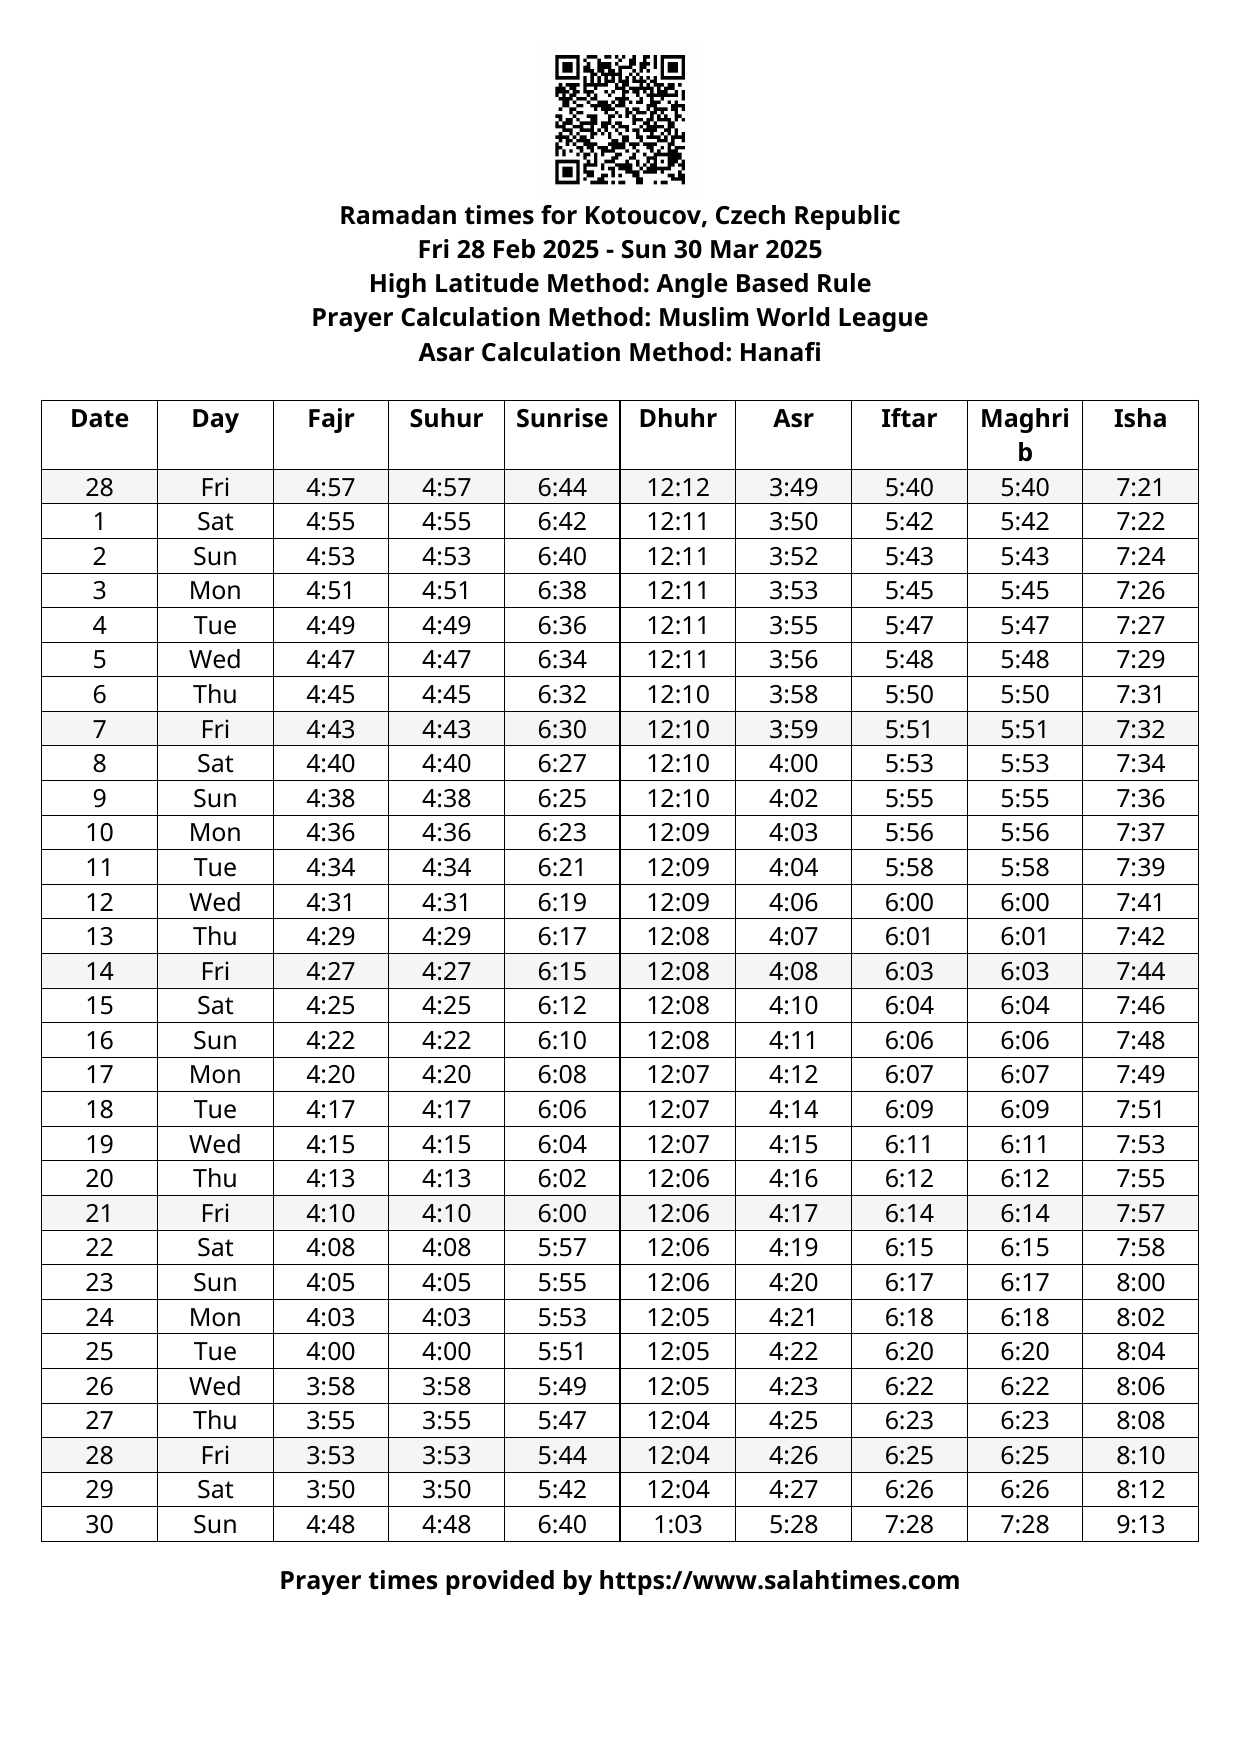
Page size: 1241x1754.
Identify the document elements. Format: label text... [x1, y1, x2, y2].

table_cell 4:49 [274, 608, 388, 642]
table_cell Fri [158, 712, 273, 745]
table_cell 4:17 [736, 1196, 851, 1229]
table_cell 4:29 [274, 919, 388, 953]
table_cell 4:36 [274, 816, 388, 849]
table_cell 4:55 [274, 504, 388, 538]
table_cell 3:55 [274, 1404, 388, 1437]
text Prayer times provided by https://www.salahtimes.com [42, 1563, 1198, 1597]
table_cell 4:05 [274, 1265, 388, 1299]
table_header Dhuhr [621, 401, 735, 469]
table_cell 6:00 [968, 885, 1082, 918]
table_cell 4:20 [736, 1265, 851, 1299]
table_cell 12:06 [621, 1161, 735, 1195]
table_cell 5:42 [505, 1473, 619, 1506]
table_cell 12:12 [621, 470, 735, 503]
table_cell Wed [158, 885, 273, 918]
table_cell 4:20 [274, 1058, 388, 1091]
table_cell 4:27 [389, 954, 504, 987]
table_cell 6:00 [852, 885, 967, 918]
table_cell 12:05 [621, 1300, 735, 1333]
table_cell 5:44 [505, 1438, 619, 1472]
table_cell 4:51 [389, 574, 504, 607]
table_cell 7:28 [852, 1507, 967, 1541]
table_cell 6:36 [505, 608, 619, 642]
table_cell Fri [158, 1196, 273, 1229]
table_cell 8:00 [1083, 1265, 1198, 1299]
table_cell 5:57 [505, 1231, 619, 1264]
table_cell 5:58 [852, 850, 967, 884]
table_cell 4:14 [736, 1092, 851, 1126]
table_cell 3:56 [736, 643, 851, 676]
table_cell 4:25 [274, 989, 388, 1022]
table_cell 12:05 [621, 1369, 735, 1402]
table_cell 6:02 [505, 1161, 619, 1195]
table_cell Mon [158, 574, 273, 607]
table_cell 12:04 [621, 1438, 735, 1472]
table_cell 6:04 [505, 1127, 619, 1160]
table_cell 4:26 [736, 1438, 851, 1472]
table_cell 6:34 [505, 643, 619, 676]
table_cell 7:37 [1083, 816, 1198, 849]
table_cell 7:31 [1083, 677, 1198, 711]
table_cell 1:03 [621, 1507, 735, 1541]
table_cell 6:15 [505, 954, 619, 987]
table_cell Tue [158, 1334, 273, 1368]
table_cell 5:50 [968, 677, 1082, 711]
table_cell 12:11 [621, 574, 735, 607]
table_cell 7:39 [1083, 850, 1198, 884]
table_cell 6:22 [852, 1369, 967, 1402]
table_cell 5:47 [852, 608, 967, 642]
table_cell Mon [158, 1300, 273, 1333]
table_cell 6:38 [505, 574, 619, 607]
table_cell 7:42 [1083, 919, 1198, 953]
table_cell 11 [42, 850, 157, 884]
table_cell Sat [158, 989, 273, 1022]
table_cell 6:00 [505, 1196, 619, 1229]
table_cell 3:53 [736, 574, 851, 607]
table_header Day [158, 401, 273, 469]
table_cell 4:55 [389, 504, 504, 538]
table_cell 3:55 [389, 1404, 504, 1437]
table_cell 5:51 [968, 712, 1082, 745]
table_cell 5:49 [505, 1369, 619, 1402]
table_cell 4:00 [389, 1334, 504, 1368]
table_cell 4:03 [274, 1300, 388, 1333]
table_cell 4:13 [389, 1161, 504, 1195]
table_cell 12:09 [621, 885, 735, 918]
table_cell 5:28 [736, 1507, 851, 1541]
table_cell 6:17 [852, 1265, 967, 1299]
table_cell 12:11 [621, 539, 735, 572]
table_cell 5:43 [968, 539, 1082, 572]
table_cell 4:43 [389, 712, 504, 745]
table_header Suhur [389, 401, 504, 469]
table_cell 6:04 [852, 989, 967, 1022]
table_cell 6:01 [968, 919, 1082, 953]
table_cell 4:08 [274, 1231, 388, 1264]
table_cell 12:06 [621, 1265, 735, 1299]
table_cell 4:29 [389, 919, 504, 953]
table_cell 3 [42, 574, 157, 607]
table_cell 13 [42, 919, 157, 953]
text High Latitude Method: Angle Based Rule [42, 266, 1198, 300]
table_cell 7:53 [1083, 1127, 1198, 1160]
table_cell 4:10 [736, 989, 851, 1022]
table_cell 4:02 [736, 781, 851, 814]
table_cell 4:06 [736, 885, 851, 918]
table_cell 1 [42, 504, 157, 538]
table_cell 8:12 [1083, 1473, 1198, 1506]
table_cell 3:58 [736, 677, 851, 711]
table_cell 6:10 [505, 1023, 619, 1057]
table_cell 6:22 [968, 1369, 1082, 1402]
table_cell 7:41 [1083, 885, 1198, 918]
table_cell 12:10 [621, 781, 735, 814]
text Asar Calculation Method: Hanafi [42, 334, 1198, 368]
table_cell 4:36 [389, 816, 504, 849]
text Ramadan times for Kotoucov, Czech Republic [42, 198, 1198, 232]
table_cell 4:22 [389, 1023, 504, 1057]
table_cell 8 [42, 746, 157, 780]
table_header Fajr [274, 401, 388, 469]
text Prayer Calculation Method: Muslim World League [42, 300, 1198, 334]
table_cell 3:59 [736, 712, 851, 745]
table_cell 6:21 [505, 850, 619, 884]
table_cell 6:23 [968, 1404, 1082, 1437]
table_cell 6:30 [505, 712, 619, 745]
table_cell 4:10 [389, 1196, 504, 1229]
table_cell 4:45 [389, 677, 504, 711]
table_cell 8:06 [1083, 1369, 1198, 1402]
table_cell 6:44 [505, 470, 619, 503]
table_cell Sat [158, 746, 273, 780]
table_cell Tue [158, 850, 273, 884]
table_cell 6:25 [505, 781, 619, 814]
table_cell 5:51 [852, 712, 967, 745]
table_cell 12:11 [621, 608, 735, 642]
table_cell 4:45 [274, 677, 388, 711]
table_cell 6:03 [852, 954, 967, 987]
table_cell 3:55 [736, 608, 851, 642]
table_cell 5:47 [968, 608, 1082, 642]
table_cell 7:34 [1083, 746, 1198, 780]
picture [542, 41, 699, 198]
table_header Date [42, 401, 157, 469]
table_cell 7 [42, 712, 157, 745]
table_cell 20 [42, 1161, 157, 1195]
table_cell 12:08 [621, 919, 735, 953]
table_cell Wed [158, 1127, 273, 1160]
table_cell 7:26 [1083, 574, 1198, 607]
table_header Asr [736, 401, 851, 469]
table_cell 3:53 [389, 1438, 504, 1472]
table_cell 6:14 [968, 1196, 1082, 1229]
table_cell 12:06 [621, 1196, 735, 1229]
table_cell Thu [158, 1404, 273, 1437]
table_cell 6:18 [968, 1300, 1082, 1333]
table_cell 4:25 [389, 989, 504, 1022]
table_cell 4:31 [389, 885, 504, 918]
table_cell 4:23 [736, 1369, 851, 1402]
table_cell 5:43 [852, 539, 967, 572]
table_cell Sat [158, 504, 273, 538]
table_cell 5:53 [968, 746, 1082, 780]
table_cell 12:08 [621, 989, 735, 1022]
table_cell 7:46 [1083, 989, 1198, 1022]
table_cell 6:42 [505, 504, 619, 538]
table_cell 9:13 [1083, 1507, 1198, 1541]
table_cell Mon [158, 816, 273, 849]
table_cell 7:48 [1083, 1023, 1198, 1057]
table_cell 5:42 [852, 504, 967, 538]
table_cell 4 [42, 608, 157, 642]
table_cell 10 [42, 816, 157, 849]
table_cell 2 [42, 539, 157, 572]
table_cell 3:50 [389, 1473, 504, 1506]
table_cell 5:55 [968, 781, 1082, 814]
table_cell 4:48 [274, 1507, 388, 1541]
table_cell 16 [42, 1023, 157, 1057]
table_cell 12:06 [621, 1231, 735, 1264]
table_cell 4:13 [274, 1161, 388, 1195]
table_cell 4:47 [274, 643, 388, 676]
table_cell 5:56 [968, 816, 1082, 849]
table_cell 12:05 [621, 1334, 735, 1368]
table_cell 18 [42, 1092, 157, 1126]
table_cell 5:56 [852, 816, 967, 849]
table_cell 3:50 [274, 1473, 388, 1506]
table_cell 14 [42, 954, 157, 987]
table_cell 26 [42, 1369, 157, 1402]
table_cell 4:00 [736, 746, 851, 780]
table_cell 6:17 [968, 1265, 1082, 1299]
table_cell 12:07 [621, 1058, 735, 1091]
table_cell 4:49 [389, 608, 504, 642]
table_cell 27 [42, 1404, 157, 1437]
table_cell Thu [158, 919, 273, 953]
table_cell 6:40 [505, 1507, 619, 1541]
table_cell Wed [158, 1369, 273, 1402]
table_cell 12:08 [621, 954, 735, 987]
table_cell 6:20 [968, 1334, 1082, 1368]
table_cell 5:45 [968, 574, 1082, 607]
table_cell 4:47 [389, 643, 504, 676]
table_cell 4:57 [389, 470, 504, 503]
table_cell 8:02 [1083, 1300, 1198, 1333]
table_cell 6:26 [968, 1473, 1082, 1506]
table_cell Tue [158, 608, 273, 642]
table_cell 4:17 [274, 1092, 388, 1126]
table_cell 3:52 [736, 539, 851, 572]
table_cell 4:16 [736, 1161, 851, 1195]
table_cell 12:11 [621, 504, 735, 538]
table_cell 6:11 [852, 1127, 967, 1160]
table_cell 7:29 [1083, 643, 1198, 676]
table_cell 12:10 [621, 746, 735, 780]
table_cell 6:07 [968, 1058, 1082, 1091]
table_cell 4:40 [389, 746, 504, 780]
table_cell 5:47 [505, 1404, 619, 1437]
table_cell 17 [42, 1058, 157, 1091]
table_cell 12:04 [621, 1473, 735, 1506]
table_cell 6:15 [852, 1231, 967, 1264]
table_cell 4:27 [736, 1473, 851, 1506]
table_cell 6:04 [968, 989, 1082, 1022]
table_cell Sun [158, 539, 273, 572]
table_cell 6:15 [968, 1231, 1082, 1264]
table_cell 6:19 [505, 885, 619, 918]
table_cell 4:07 [736, 919, 851, 953]
table_cell Tue [158, 1092, 273, 1126]
table_cell 7:57 [1083, 1196, 1198, 1229]
table_cell Fri [158, 470, 273, 503]
table_cell 4:03 [389, 1300, 504, 1333]
table_cell 12:08 [621, 1023, 735, 1057]
table_cell 4:15 [736, 1127, 851, 1160]
table_cell 7:22 [1083, 504, 1198, 538]
table_cell 6:03 [968, 954, 1082, 987]
table_cell 28 [42, 470, 157, 503]
table_cell 6:40 [505, 539, 619, 572]
table_cell 5:48 [852, 643, 967, 676]
table_cell 7:24 [1083, 539, 1198, 572]
table_cell 7:58 [1083, 1231, 1198, 1264]
table_cell Sat [158, 1473, 273, 1506]
table_cell 5:48 [968, 643, 1082, 676]
table_cell Wed [158, 643, 273, 676]
table_cell 25 [42, 1334, 157, 1368]
table_cell 6:12 [968, 1161, 1082, 1195]
table_cell 4:34 [389, 850, 504, 884]
table_cell 3:53 [274, 1438, 388, 1472]
table_cell 4:12 [736, 1058, 851, 1091]
table_cell 6:14 [852, 1196, 967, 1229]
table_cell 5:40 [968, 470, 1082, 503]
table_cell 4:31 [274, 885, 388, 918]
table_cell 6:06 [505, 1092, 619, 1126]
table_cell 4:22 [274, 1023, 388, 1057]
table_cell 6:27 [505, 746, 619, 780]
table_cell 5:55 [505, 1265, 619, 1299]
table_cell 6:25 [968, 1438, 1082, 1472]
table_cell 22 [42, 1231, 157, 1264]
table_cell Sat [158, 1231, 273, 1264]
table_cell Fri [158, 954, 273, 987]
table_cell 19 [42, 1127, 157, 1160]
table_cell 7:44 [1083, 954, 1198, 987]
table_cell 12:07 [621, 1092, 735, 1126]
table_cell 6:11 [968, 1127, 1082, 1160]
table_cell 4:43 [274, 712, 388, 745]
table_cell 4:51 [274, 574, 388, 607]
table_cell 5:50 [852, 677, 967, 711]
table_header Isha [1083, 401, 1198, 469]
table_cell 5:58 [968, 850, 1082, 884]
table_cell 12:11 [621, 643, 735, 676]
table_cell 4:08 [389, 1231, 504, 1264]
table_cell 4:25 [736, 1404, 851, 1437]
table_cell 5:53 [852, 746, 967, 780]
table_cell 6:23 [505, 816, 619, 849]
table_header Iftar [852, 401, 967, 469]
table_cell 4:17 [389, 1092, 504, 1126]
table_cell 4:53 [274, 539, 388, 572]
table_cell 6:08 [505, 1058, 619, 1091]
table_cell 12:10 [621, 712, 735, 745]
table_cell 3:58 [274, 1369, 388, 1402]
table_cell 6:18 [852, 1300, 967, 1333]
table_cell 4:38 [274, 781, 388, 814]
table_cell 6:25 [852, 1438, 967, 1472]
table_cell 24 [42, 1300, 157, 1333]
table_cell Sun [158, 781, 273, 814]
table_cell 7:32 [1083, 712, 1198, 745]
table_cell 4:34 [274, 850, 388, 884]
table_cell 4:22 [736, 1334, 851, 1368]
table_cell 6 [42, 677, 157, 711]
table_cell 4:15 [274, 1127, 388, 1160]
table_cell Thu [158, 677, 273, 711]
table_cell 6:09 [852, 1092, 967, 1126]
table_cell 7:21 [1083, 470, 1198, 503]
table_cell 4:27 [274, 954, 388, 987]
table_cell 8:10 [1083, 1438, 1198, 1472]
table_cell 9 [42, 781, 157, 814]
table_cell Thu [158, 1161, 273, 1195]
table_cell 3:49 [736, 470, 851, 503]
table_cell 6:17 [505, 919, 619, 953]
table_cell 8:04 [1083, 1334, 1198, 1368]
table_cell 5:45 [852, 574, 967, 607]
table_cell 5:40 [852, 470, 967, 503]
table_cell 4:57 [274, 470, 388, 503]
table_cell 5:55 [852, 781, 967, 814]
table_cell 12 [42, 885, 157, 918]
table_cell 4:10 [274, 1196, 388, 1229]
table_cell 6:23 [852, 1404, 967, 1437]
table_cell Mon [158, 1058, 273, 1091]
table_cell Sun [158, 1265, 273, 1299]
table_cell 6:07 [852, 1058, 967, 1091]
table_cell 6:12 [505, 989, 619, 1022]
table_cell 5:51 [505, 1334, 619, 1368]
table_cell 4:04 [736, 850, 851, 884]
table_cell 6:09 [968, 1092, 1082, 1126]
table_cell 12:07 [621, 1127, 735, 1160]
table_cell 4:11 [736, 1023, 851, 1057]
table_cell 29 [42, 1473, 157, 1506]
table_cell Fri [158, 1438, 273, 1472]
table_cell 8:08 [1083, 1404, 1198, 1437]
table_cell 7:49 [1083, 1058, 1198, 1091]
table_cell 5:42 [968, 504, 1082, 538]
table_cell 3:50 [736, 504, 851, 538]
table_cell 7:51 [1083, 1092, 1198, 1126]
table_cell 4:19 [736, 1231, 851, 1264]
table_cell 6:26 [852, 1473, 967, 1506]
table_cell 6:06 [968, 1023, 1082, 1057]
table_cell 28 [42, 1438, 157, 1472]
table_cell 4:20 [389, 1058, 504, 1091]
table_cell 12:09 [621, 816, 735, 849]
table_cell 30 [42, 1507, 157, 1541]
table_cell 6:20 [852, 1334, 967, 1368]
table_cell 21 [42, 1196, 157, 1229]
table_cell 15 [42, 989, 157, 1022]
table_cell 5:53 [505, 1300, 619, 1333]
table_cell 7:27 [1083, 608, 1198, 642]
table_cell 4:38 [389, 781, 504, 814]
table_cell 3:58 [389, 1369, 504, 1402]
table_cell 7:55 [1083, 1161, 1198, 1195]
text Fri 28 Feb 2025 - Sun 30 Mar 2025 [42, 232, 1198, 266]
table_cell 12:10 [621, 677, 735, 711]
table_cell 4:00 [274, 1334, 388, 1368]
table_cell Sun [158, 1023, 273, 1057]
table_header Maghrib [968, 401, 1082, 469]
table_cell 7:28 [968, 1507, 1082, 1541]
table_cell 12:04 [621, 1404, 735, 1437]
table_cell 4:03 [736, 816, 851, 849]
table_cell 4:15 [389, 1127, 504, 1160]
table_cell 6:01 [852, 919, 967, 953]
table_cell 7:36 [1083, 781, 1198, 814]
table_cell 4:08 [736, 954, 851, 987]
table_cell 4:40 [274, 746, 388, 780]
table_cell 4:05 [389, 1265, 504, 1299]
table_header Sunrise [505, 401, 619, 469]
table_cell 6:32 [505, 677, 619, 711]
table_cell 5 [42, 643, 157, 676]
table_cell 6:06 [852, 1023, 967, 1057]
table_cell Sun [158, 1507, 273, 1541]
table_cell 12:09 [621, 850, 735, 884]
table_cell 4:53 [389, 539, 504, 572]
table_cell 23 [42, 1265, 157, 1299]
table_cell 6:12 [852, 1161, 967, 1195]
table_cell 4:48 [389, 1507, 504, 1541]
table_cell 4:21 [736, 1300, 851, 1333]
